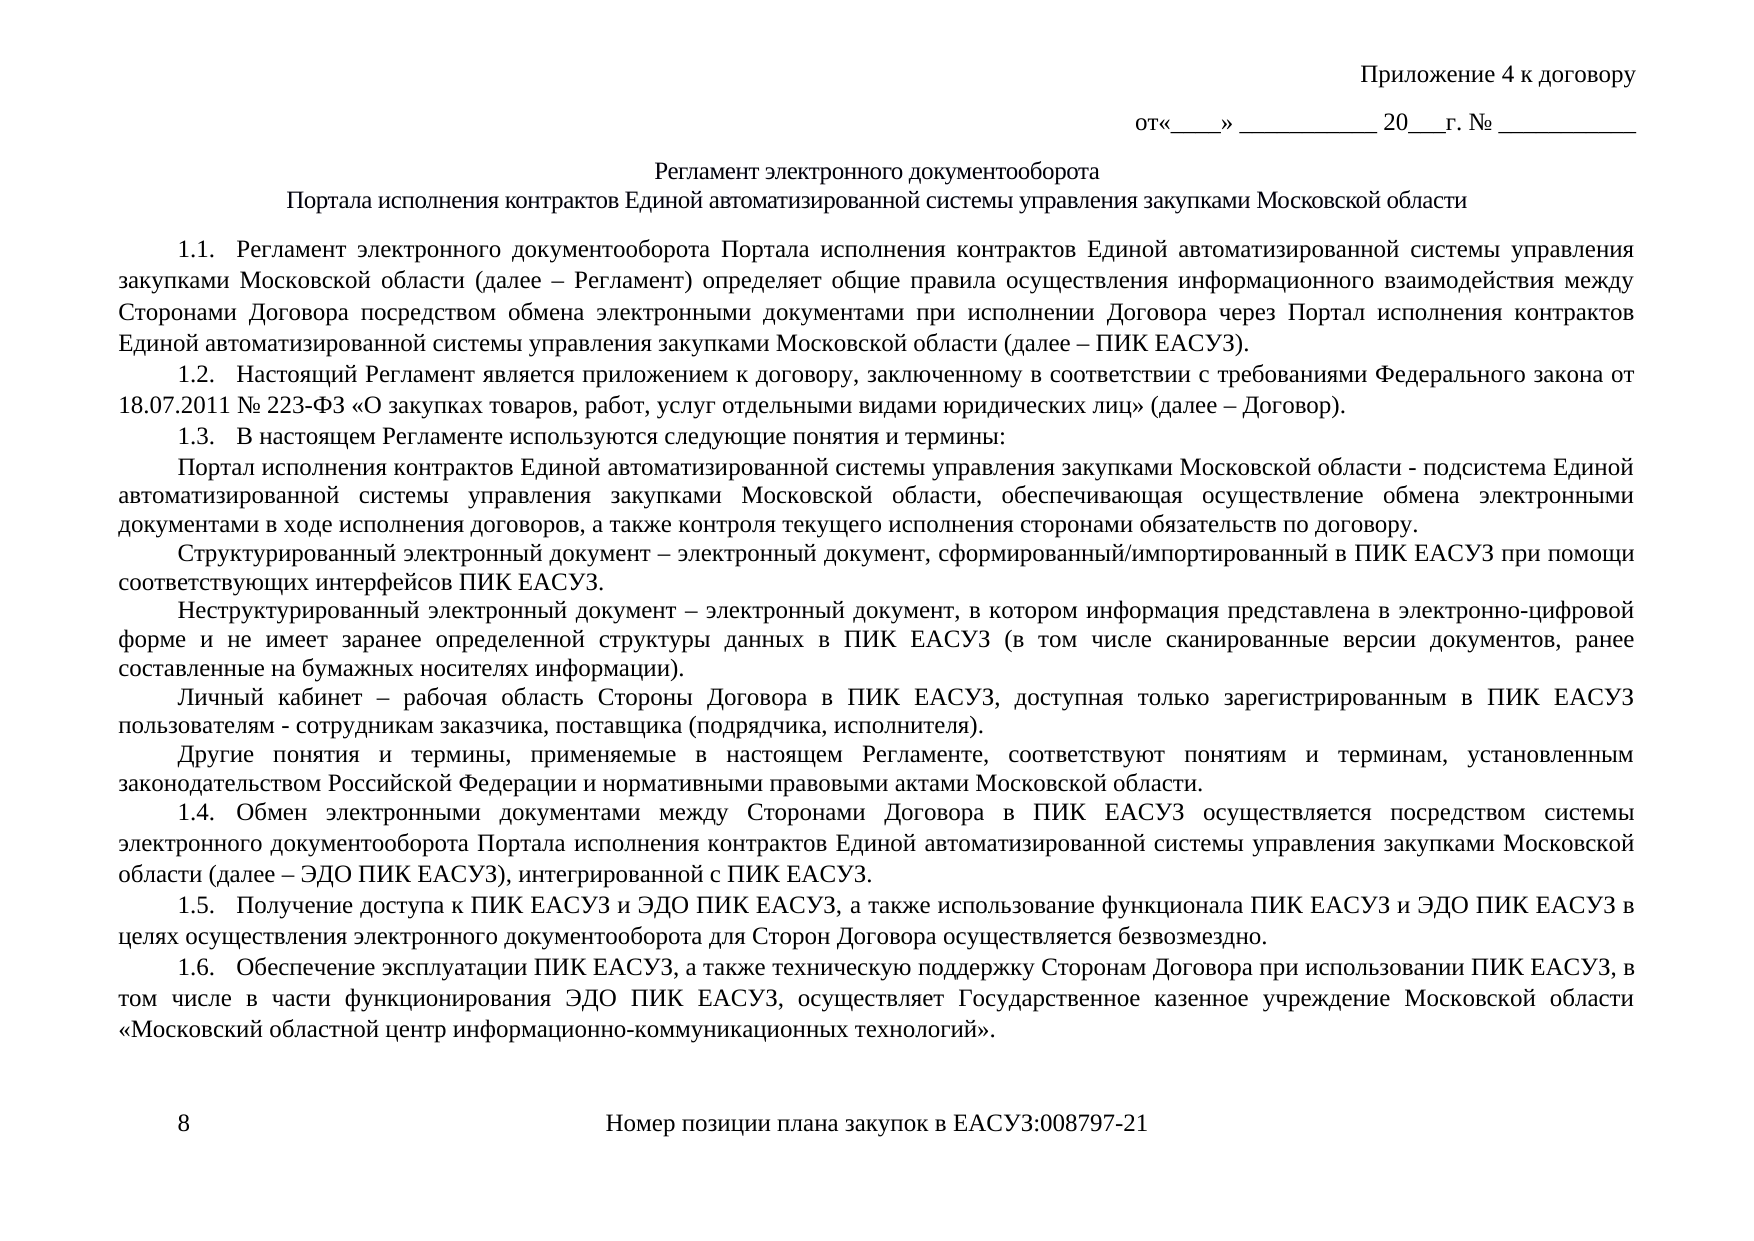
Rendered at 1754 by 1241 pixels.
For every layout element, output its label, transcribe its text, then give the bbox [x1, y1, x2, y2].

list Регламент электронного документооборота Портала исполнения контрактов Единой автоматизированной системы управления закупками Московской области (далее – Регламент) определяет общие правила осуществления информационного взаимодействия между Сторонами Договора посредством обмена электронными документами при исполнении Договора через Портал исполнения контрактов Единой автоматизированной системы управления закупками Московской области (далее – ПИК ЕАСУЗ). [118, 234, 1636, 356]
list Личный кабинет – рабочая область Стороны Договора в ПИК ЕАСУЗ, доступная только зарегистрированным в ПИК ЕАСУЗ пользователям - сотрудникам заказчика, поставщика (подрядчика, исполнителя). [118, 682, 1636, 739]
list Обеспечение эксплуатации ПИК ЕАСУЗ, а также техническую поддержку Сторонам Договора при использовании ПИК ЕАСУЗ, в том числе в части функционирования ЭДО ПИК ЕАСУЗ, осуществляет Государственное казенное учреждение Московской области «Московский областной центр информационно-коммуникационных технологий». [118, 952, 1636, 1043]
list Обмен электронными документами между Сторонами Договора в ПИК ЕАСУЗ осуществляется посредством системы электронного документооборота Портала исполнения контрактов Единой автоматизированной системы управления закупками Московской области (далее – ЭДО ПИК ЕАСУЗ), интегрированной с ПИК ЕАСУЗ. [118, 797, 1636, 888]
list Настоящий Регламент является приложением к договору, заключенному в соответствии с требованиями Федерального закона от 18.07.2011 № 223-ФЗ «О закупках товаров, работ, услуг отдельными видами юридических лиц» (далее – Договор). [118, 359, 1636, 418]
text Приложение 4 к договору [118, 59, 1636, 88]
text от«____» ___________ 20___г. № ___________ [118, 107, 1636, 135]
list Получение доступа к ПИК ЕАСУЗ и ЭДО ПИК ЕАСУЗ, а также использование функционала ПИК ЕАСУЗ и ЭДО ПИК ЕАСУЗ в целях осуществления электронного документооборота для Сторон Договора осуществляется безвозмездно. [118, 890, 1636, 950]
list Структурированный электронный документ – электронный документ, сформированный/импортированный в ПИК ЕАСУЗ при помощи соответствующих интерфейсов ПИК ЕАСУЗ. [118, 538, 1636, 596]
list В настоящем Регламенте используются следующие понятия и термины: [118, 421, 1636, 449]
list Неструктурированный электронный документ – электронный документ, в котором информация представлена в электронно-цифровой форме и не имеет заранее определенной структуры данных в ПИК ЕАСУЗ (в том числе сканированные версии документов, ранее составленные на бумажных носителях информации). [118, 596, 1636, 682]
list Портал исполнения контрактов Единой автоматизированной системы управления закупками Московской области - подсистема Единой автоматизированной системы управления закупками Московской области, обеспечивающая осуществление обмена электронными документами в ходе исполнения договоров, а также контроля текущего исполнения сторонами обязательств по договору. [118, 452, 1636, 538]
subtitle Регламент электронного документооборота Портала исполнения контрактов Единой автоматизированной системы управления закупками Московской области [118, 156, 1636, 214]
list Другие понятия и термины, применяемые в настоящем Регламенте, соответствуют понятиям и терминам, установленным законодательством Российской Федерации и нормативными правовыми актами Московской области. [118, 739, 1636, 797]
